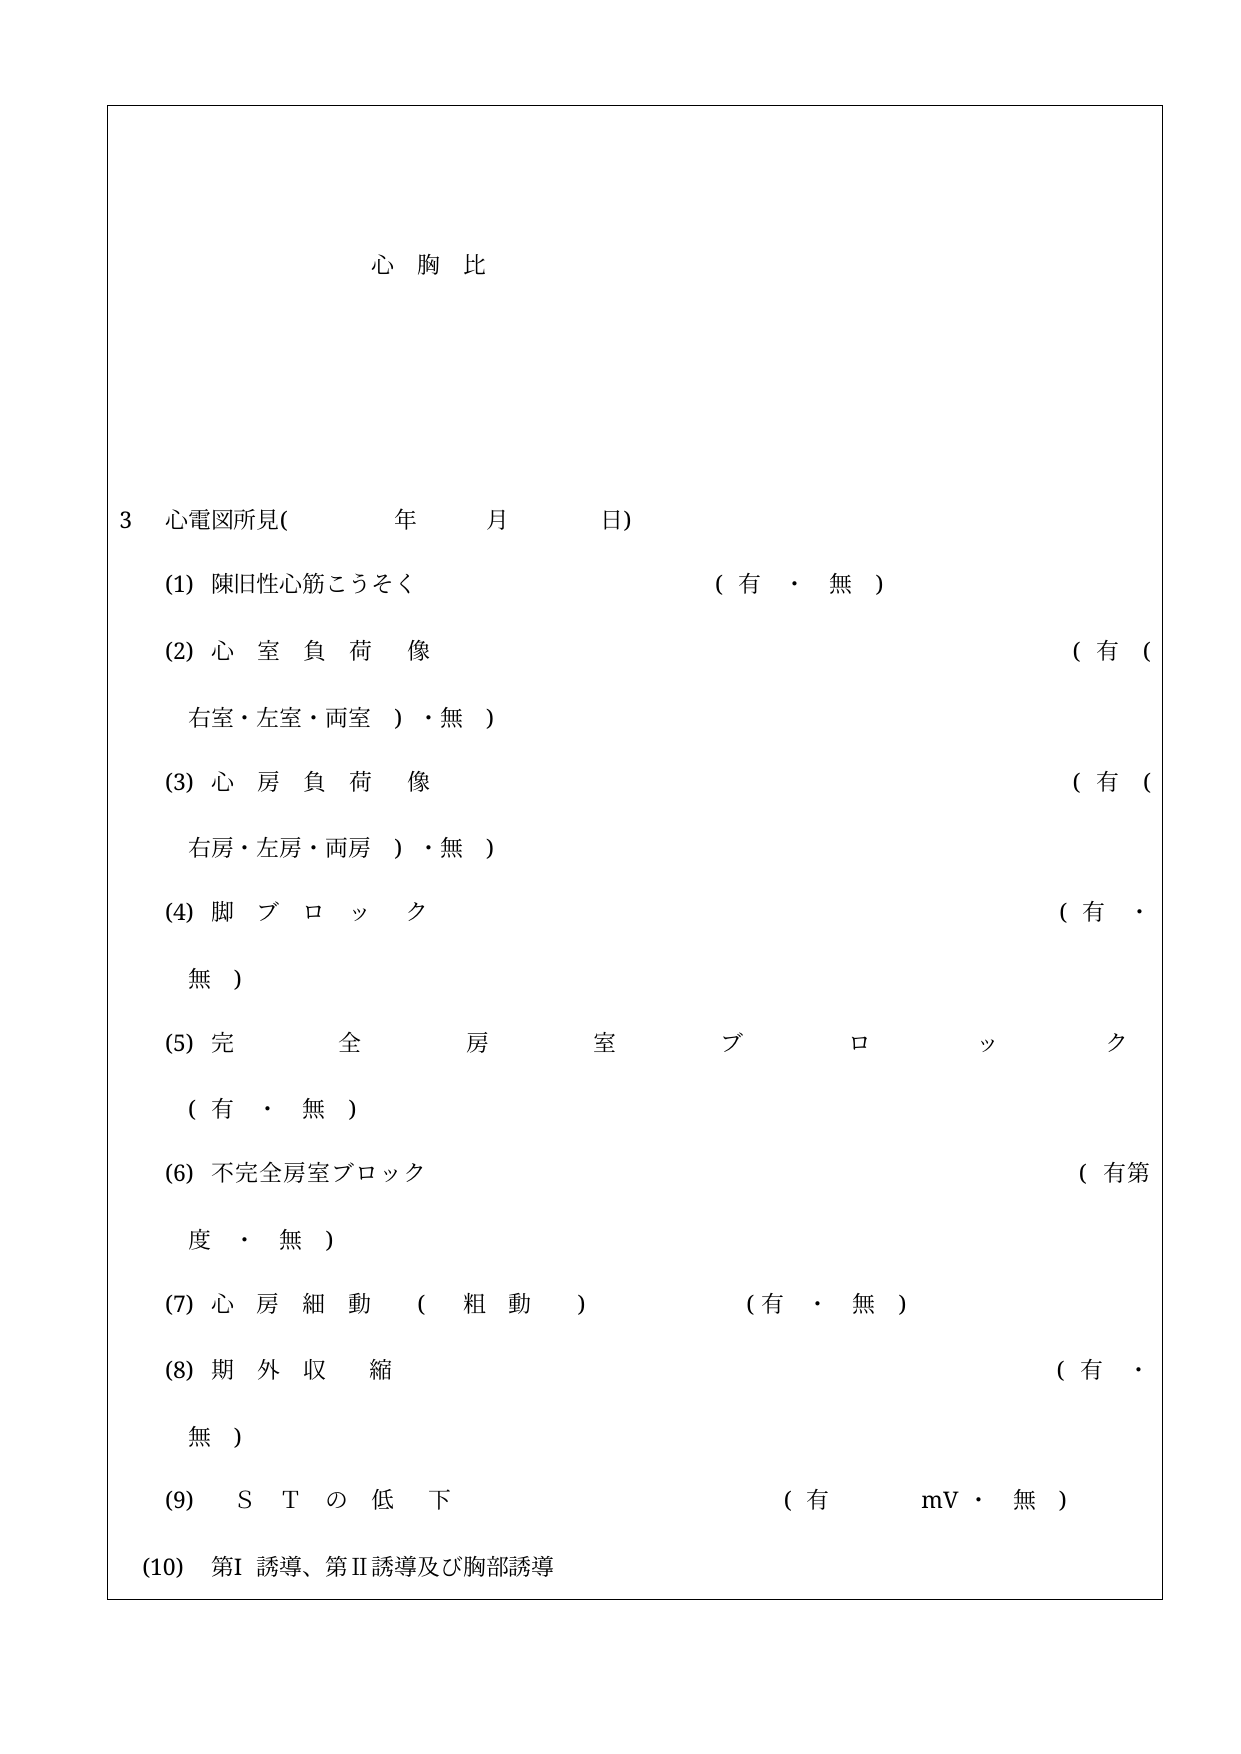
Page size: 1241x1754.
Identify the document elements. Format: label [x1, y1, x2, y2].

table_header [108, 106, 1162, 1599]
